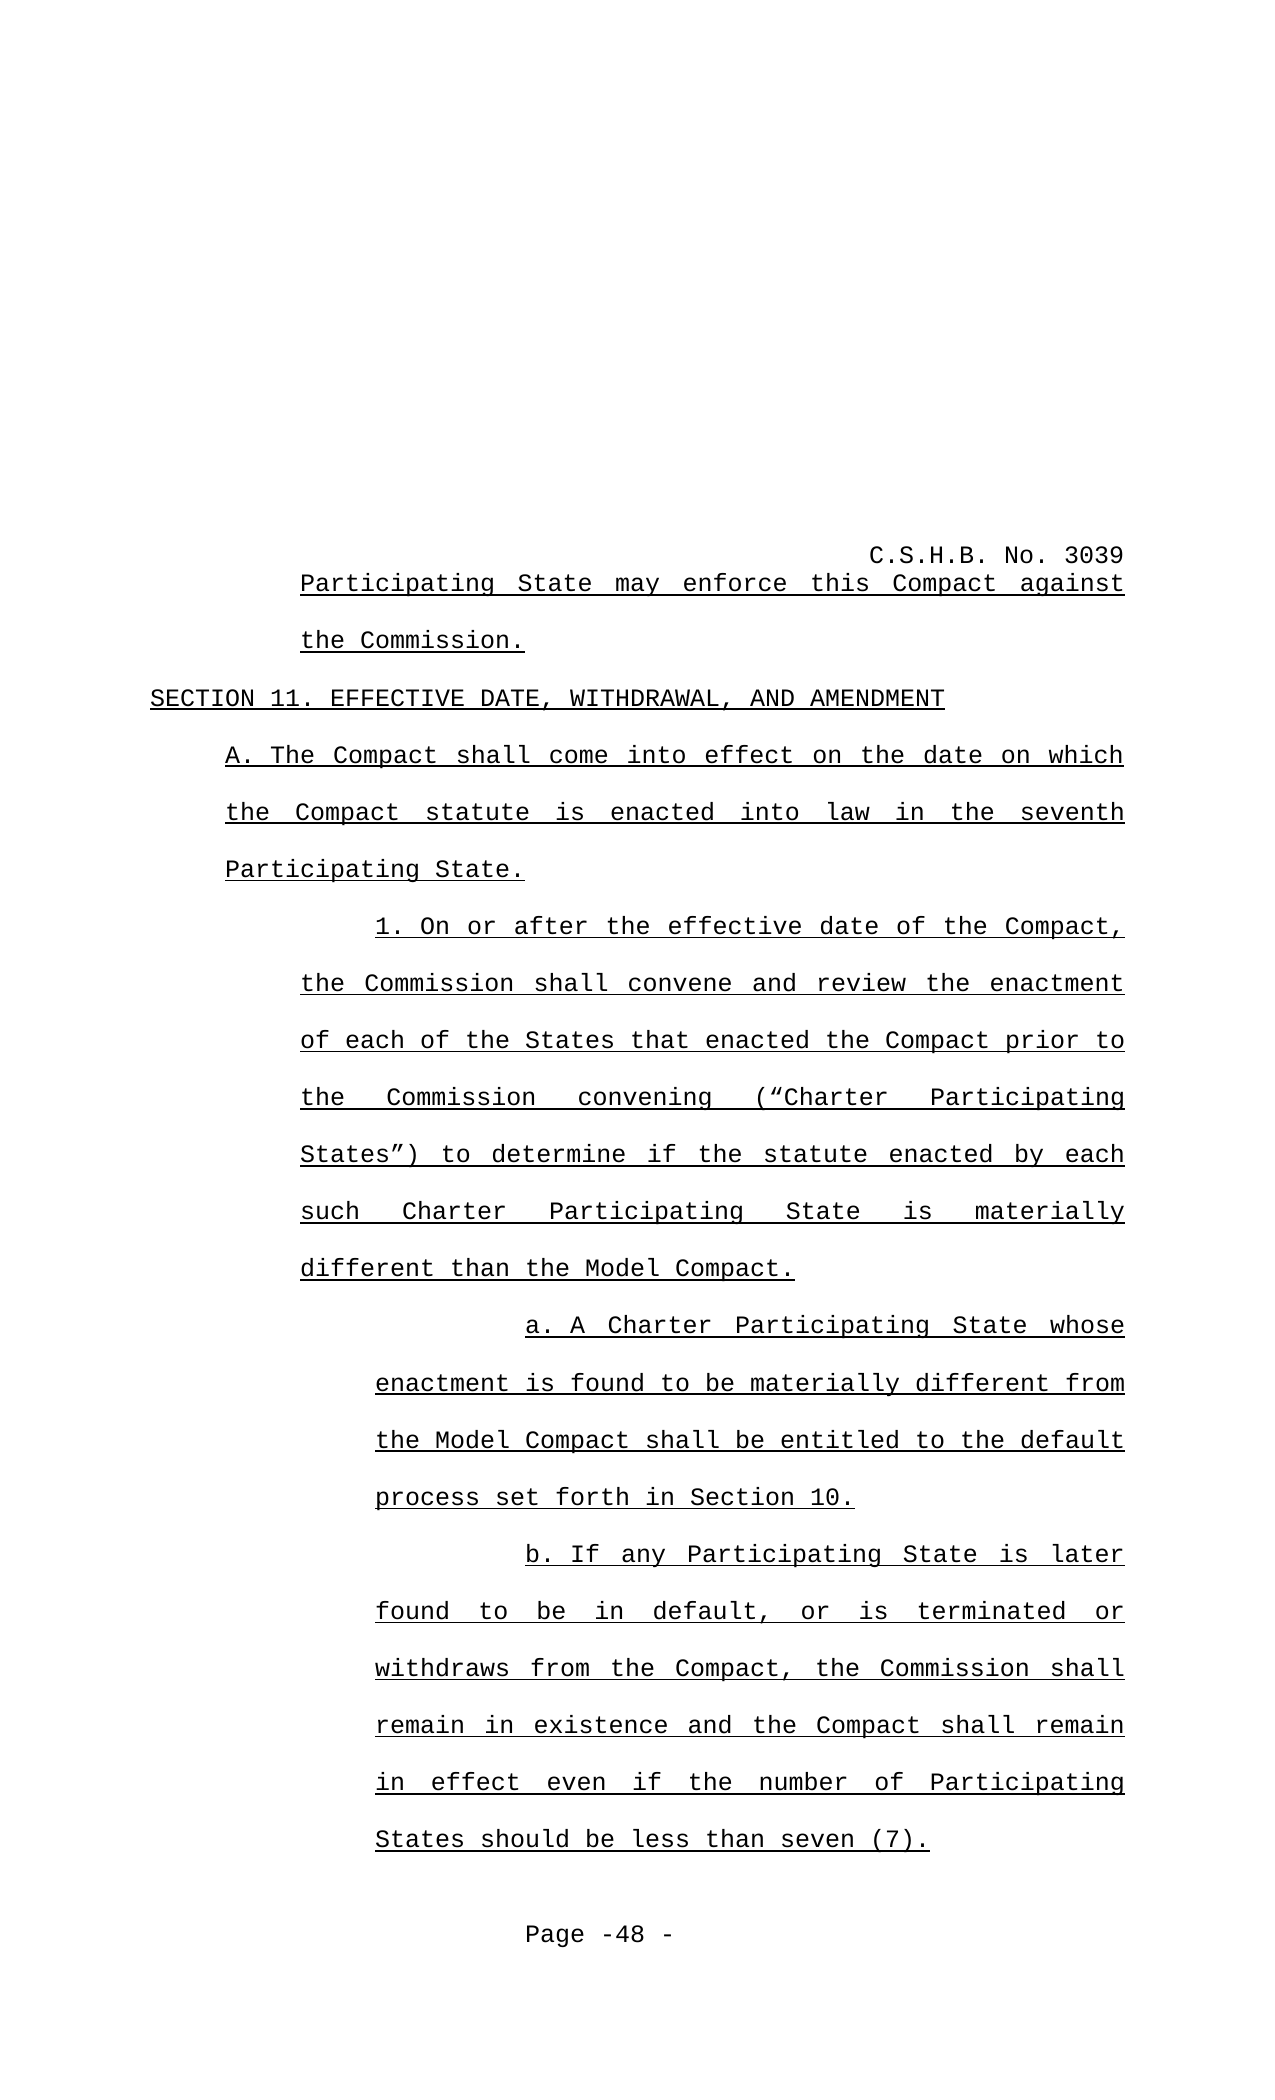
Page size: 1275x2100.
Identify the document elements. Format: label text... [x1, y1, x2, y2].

text 1. On or after the effective date of the Compact, the Commission shall convene and review the enactment of each of the States that enacted the Compact prior to the Commission convening (“Charter Participating States”) to determine if the statute enacted by each such Charter Participating State is materially different than the Model Compact. [300, 913, 1125, 994]
text a. A Charter Participating State whose enactment is found to be materially different from the Model Compact shall be entitled to the default process set forth in Section 10. [375, 1452, 1125, 1513]
text 1. On or after the effective date of the Compact, the Commission shall convene and review the enactment of each of the States that enacted the Compact prior to the Commission convening (“Charter Participating States”) to determine if the statute enacted by each such Charter Participating State is materially different than the Model Compact. [300, 1224, 1125, 1284]
text 1. On or after the effective date of the Compact, the Commission shall convene and review the enactment of each of the States that enacted the Compact prior to the Commission convening (“Charter Participating States”) to determine if the statute enacted by each such Charter Participating State is materially different than the Model Compact. [300, 1110, 1125, 1165]
text b. If any Participating State is later found to be in default, or is terminated or withdraws from the Compact, the Commission shall remain in existence and the Compact shall remain in effect even if the number of Participating States should be less than seven (7). [375, 1795, 1125, 1855]
text b. If any Participating State is later found to be in default, or is terminated or withdraws from the Compact, the Commission shall remain in existence and the Compact shall remain in effect even if the number of Participating States should be less than seven (7). [375, 1541, 1125, 1622]
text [300, 596, 1125, 656]
text b. If any Participating State is later found to be in default, or is terminated or withdraws from the Compact, the Commission shall remain in existence and the Compact shall remain in effect even if the number of Participating States should be less than seven (7). [375, 1680, 1125, 1736]
text 1. On or after the effective date of the Compact, the Commission shall convene and review the enactment of each of the States that enacted the Compact prior to the Commission convening (“Charter Participating States”) to determine if the statute enacted by each such Charter Participating State is materially different than the Model Compact. [300, 1167, 1125, 1222]
text b. If any Participating State is later found to be in default, or is terminated or withdraws from the Compact, the Commission shall remain in existence and the Compact shall remain in effect even if the number of Participating States should be less than seven (7). [375, 1737, 1125, 1793]
text a. A Charter Participating State whose enactment is found to be materially different from the Model Compact shall be entitled to the default process set forth in Section 10. [375, 1395, 1125, 1450]
text A. The Compact shall come into effect on the date on which the Compact statute is enacted into law in the seventh Participating State. [225, 824, 1125, 885]
text SECTION 11. EFFECTIVE DATE, WITHDRAWAL, AND AMENDMENT [150, 685, 1125, 713]
text 1. On or after the effective date of the Compact, the Commission shall convene and review the enactment of each of the States that enacted the Compact prior to the Commission convening (“Charter Participating States”) to determine if the statute enacted by each such Charter Participating State is materially different than the Model Compact. [300, 995, 1125, 1051]
text a. A Charter Participating State whose enactment is found to be materially different from the Model Compact shall be entitled to the default process set forth in Section 10. [375, 1313, 1125, 1393]
text b. If any Participating State is later found to be in default, or is terminated or withdraws from the Compact, the Commission shall remain in existence and the Compact shall remain in effect even if the number of Participating States should be less than seven (7). [375, 1623, 1125, 1679]
text A. The Compact shall come into effect on the date on which the Compact statute is enacted into law in the seventh Participating State. [225, 742, 1125, 822]
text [300, 571, 1125, 594]
text 1. On or after the effective date of the Compact, the Commission shall convene and review the enactment of each of the States that enacted the Compact prior to the Commission convening (“Charter Participating States”) to determine if the statute enacted by each such Charter Participating State is materially different than the Model Compact. [300, 1052, 1125, 1108]
